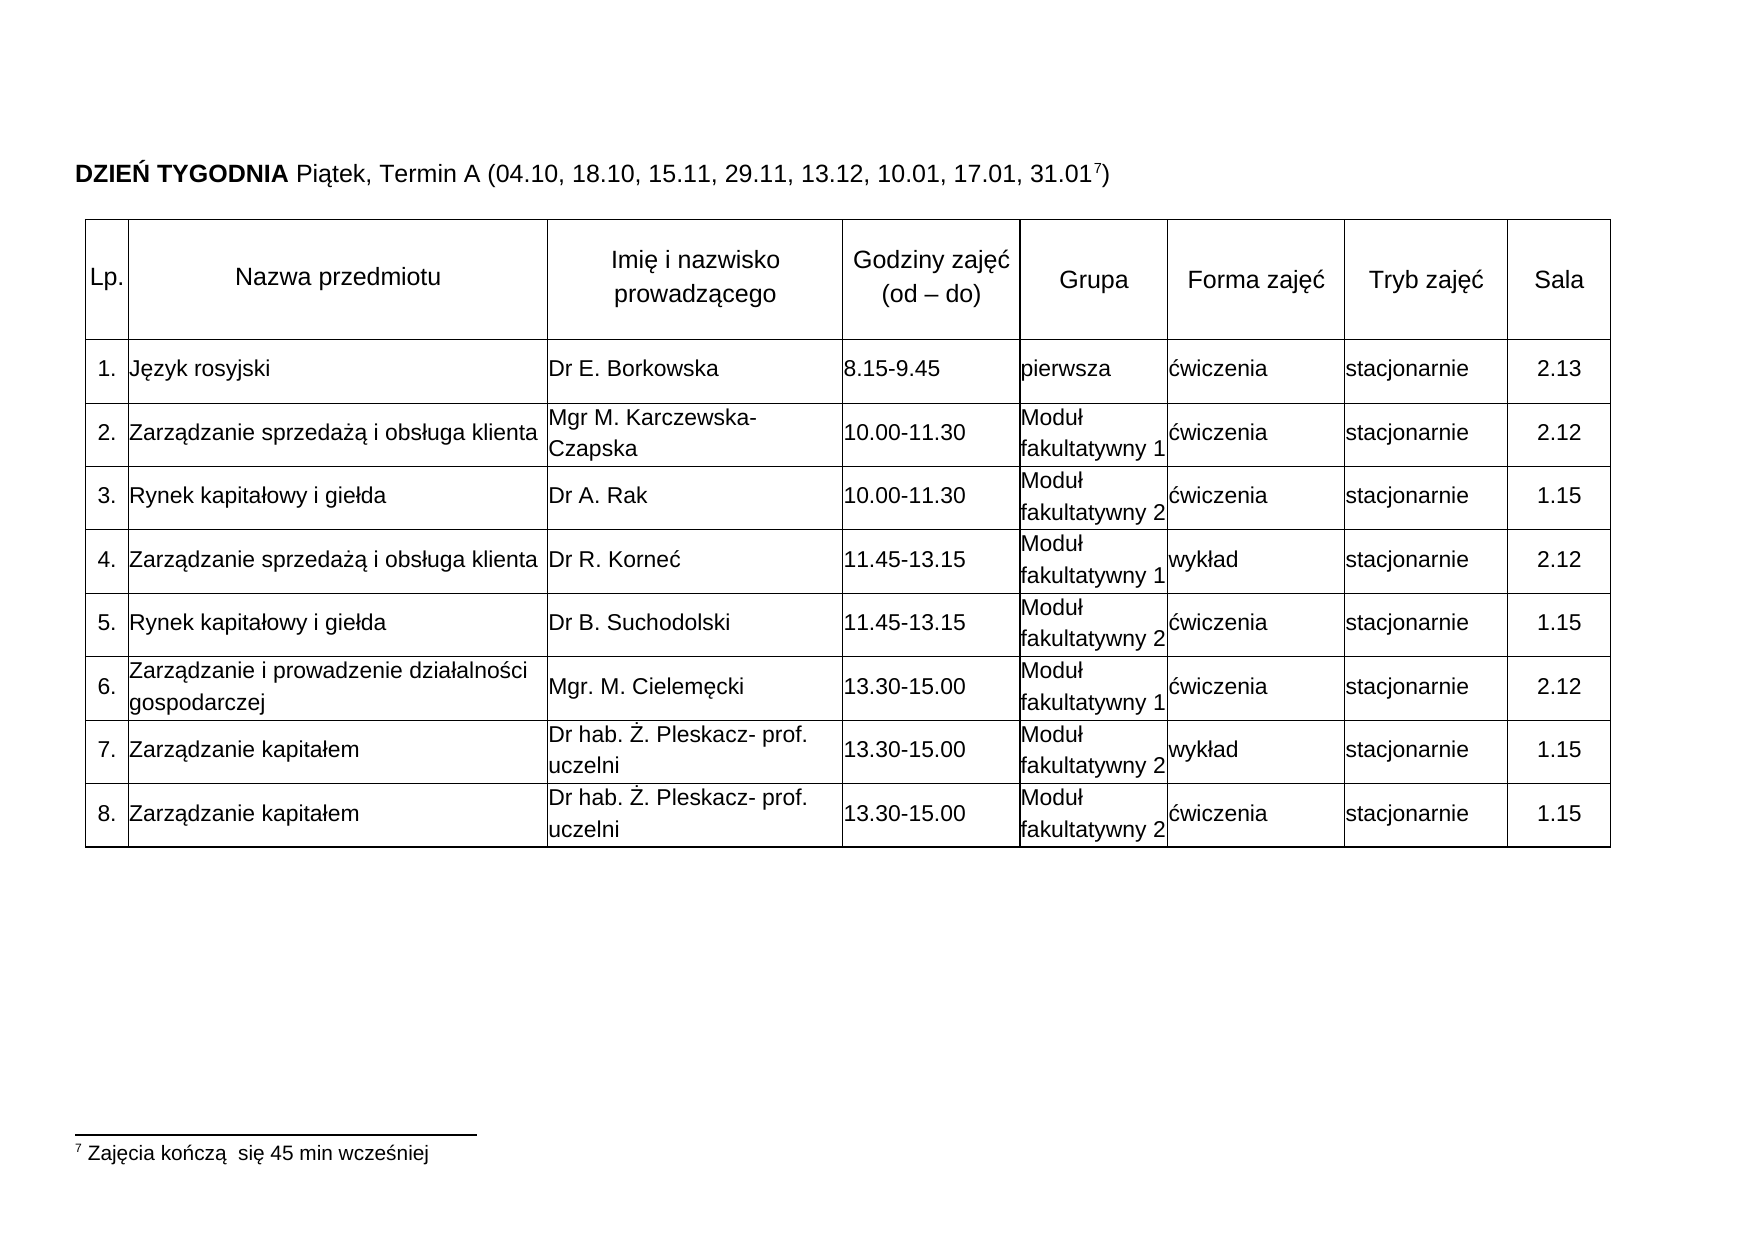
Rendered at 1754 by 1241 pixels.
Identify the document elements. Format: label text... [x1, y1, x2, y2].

table_cell Dr R. Korneć [548, 530, 842, 593]
table_cell 11.45-13.15 [843, 594, 1019, 656]
table_cell ćwiczenia [1168, 784, 1344, 846]
table_cell stacjonarnie [1345, 530, 1507, 593]
table_cell stacjonarnie [1345, 340, 1507, 402]
table_cell ćwiczenia [1168, 340, 1344, 402]
table_cell stacjonarnie [1345, 657, 1507, 719]
table_header Forma zajęć [1168, 220, 1344, 339]
table_cell 1. [86, 340, 128, 402]
table_cell 4. [86, 530, 128, 593]
table_cell Moduł fakultatywny 2 [1021, 784, 1167, 846]
table_header Nazwa przedmiotu [129, 220, 547, 339]
subtitle DZIEŃ TYGODNIA Piątek, Termin A (04.10, 18.10, 15.11, 29.11, 13.12, 10.01, 17.01, 31.01) [75, 159, 1679, 188]
table_header Tryb zajęć [1345, 220, 1507, 339]
table_cell 2.13 [1508, 340, 1610, 402]
table_cell Rynek kapitałowy i giełda [129, 467, 547, 529]
table_cell 13.30-15.00 [843, 784, 1019, 846]
table_cell 3. [86, 467, 128, 529]
table_cell stacjonarnie [1345, 784, 1507, 846]
table_cell ćwiczenia [1168, 404, 1344, 466]
table_cell 1.15 [1508, 594, 1610, 656]
table_cell 6. [86, 657, 128, 719]
table_cell ćwiczenia [1168, 657, 1344, 719]
table_cell Dr A. Rak [548, 467, 842, 529]
table_cell Moduł fakultatywny 1 [1021, 530, 1167, 593]
table_header Imię i nazwisko prowadzącego [548, 220, 842, 339]
table_cell 10.00-11.30 [843, 404, 1019, 466]
table_cell 2.12 [1508, 404, 1610, 466]
table_cell 10.00-11.30 [843, 467, 1019, 529]
table_cell 11.45-13.15 [843, 530, 1019, 593]
table_cell 7. [86, 721, 128, 783]
table_cell 1.15 [1508, 784, 1610, 846]
table_cell 2. [86, 404, 128, 466]
table_cell wykład [1168, 530, 1344, 593]
table_cell Zarządzanie sprzedażą i obsługa klienta [129, 530, 547, 593]
table_header Sala [1508, 220, 1610, 339]
table_cell Dr B. Suchodolski [548, 594, 842, 656]
table_cell 5. [86, 594, 128, 656]
table_header Godziny zajęć (od – do) [843, 220, 1019, 339]
table_cell stacjonarnie [1345, 594, 1507, 656]
table_cell Moduł fakultatywny 1 [1021, 657, 1167, 719]
table_cell stacjonarnie [1345, 467, 1507, 529]
table_cell Dr hab. Ż. Pleskacz- prof. uczelni [548, 784, 842, 846]
table_cell 1.15 [1508, 721, 1610, 783]
table_header Lp. [86, 220, 128, 339]
table_cell Moduł fakultatywny 1 [1021, 404, 1167, 466]
table_header Grupa [1021, 220, 1167, 339]
table_cell Rynek kapitałowy i giełda [129, 594, 547, 656]
table_cell 8.15-9.45 [843, 340, 1019, 402]
table_cell Dr E. Borkowska [548, 340, 842, 402]
table_cell Mgr. M. Cielemęcki [548, 657, 842, 719]
table_cell Moduł fakultatywny 2 [1021, 594, 1167, 656]
table_cell 2.12 [1508, 657, 1610, 719]
table_cell Zarządzanie kapitałem [129, 721, 547, 783]
table_cell Dr hab. Ż. Pleskacz- prof. uczelni [548, 721, 842, 783]
table_cell stacjonarnie [1345, 721, 1507, 783]
table_cell 13.30-15.00 [843, 721, 1019, 783]
table_cell Moduł fakultatywny 2 [1021, 467, 1167, 529]
table_cell 13.30-15.00 [843, 657, 1019, 719]
table_cell Zarządzanie i prowadzenie działalności gospodarczej [129, 657, 547, 719]
table_cell ćwiczenia [1168, 467, 1344, 529]
table_cell wykład [1168, 721, 1344, 783]
table_cell Mgr M. Karczewska-Czapska [548, 404, 842, 466]
table_cell pierwsza [1021, 340, 1167, 402]
table_cell Zarządzanie kapitałem [129, 784, 547, 846]
table_cell stacjonarnie [1345, 404, 1507, 466]
table_cell Zarządzanie sprzedażą i obsługa klienta [129, 404, 547, 466]
table_cell 8. [86, 784, 128, 846]
table_cell 1.15 [1508, 467, 1610, 529]
table_cell ćwiczenia [1168, 594, 1344, 656]
table_cell Język rosyjski [129, 340, 547, 402]
table_cell Moduł fakultatywny 2 [1021, 721, 1167, 783]
table_cell 2.12 [1508, 530, 1610, 593]
